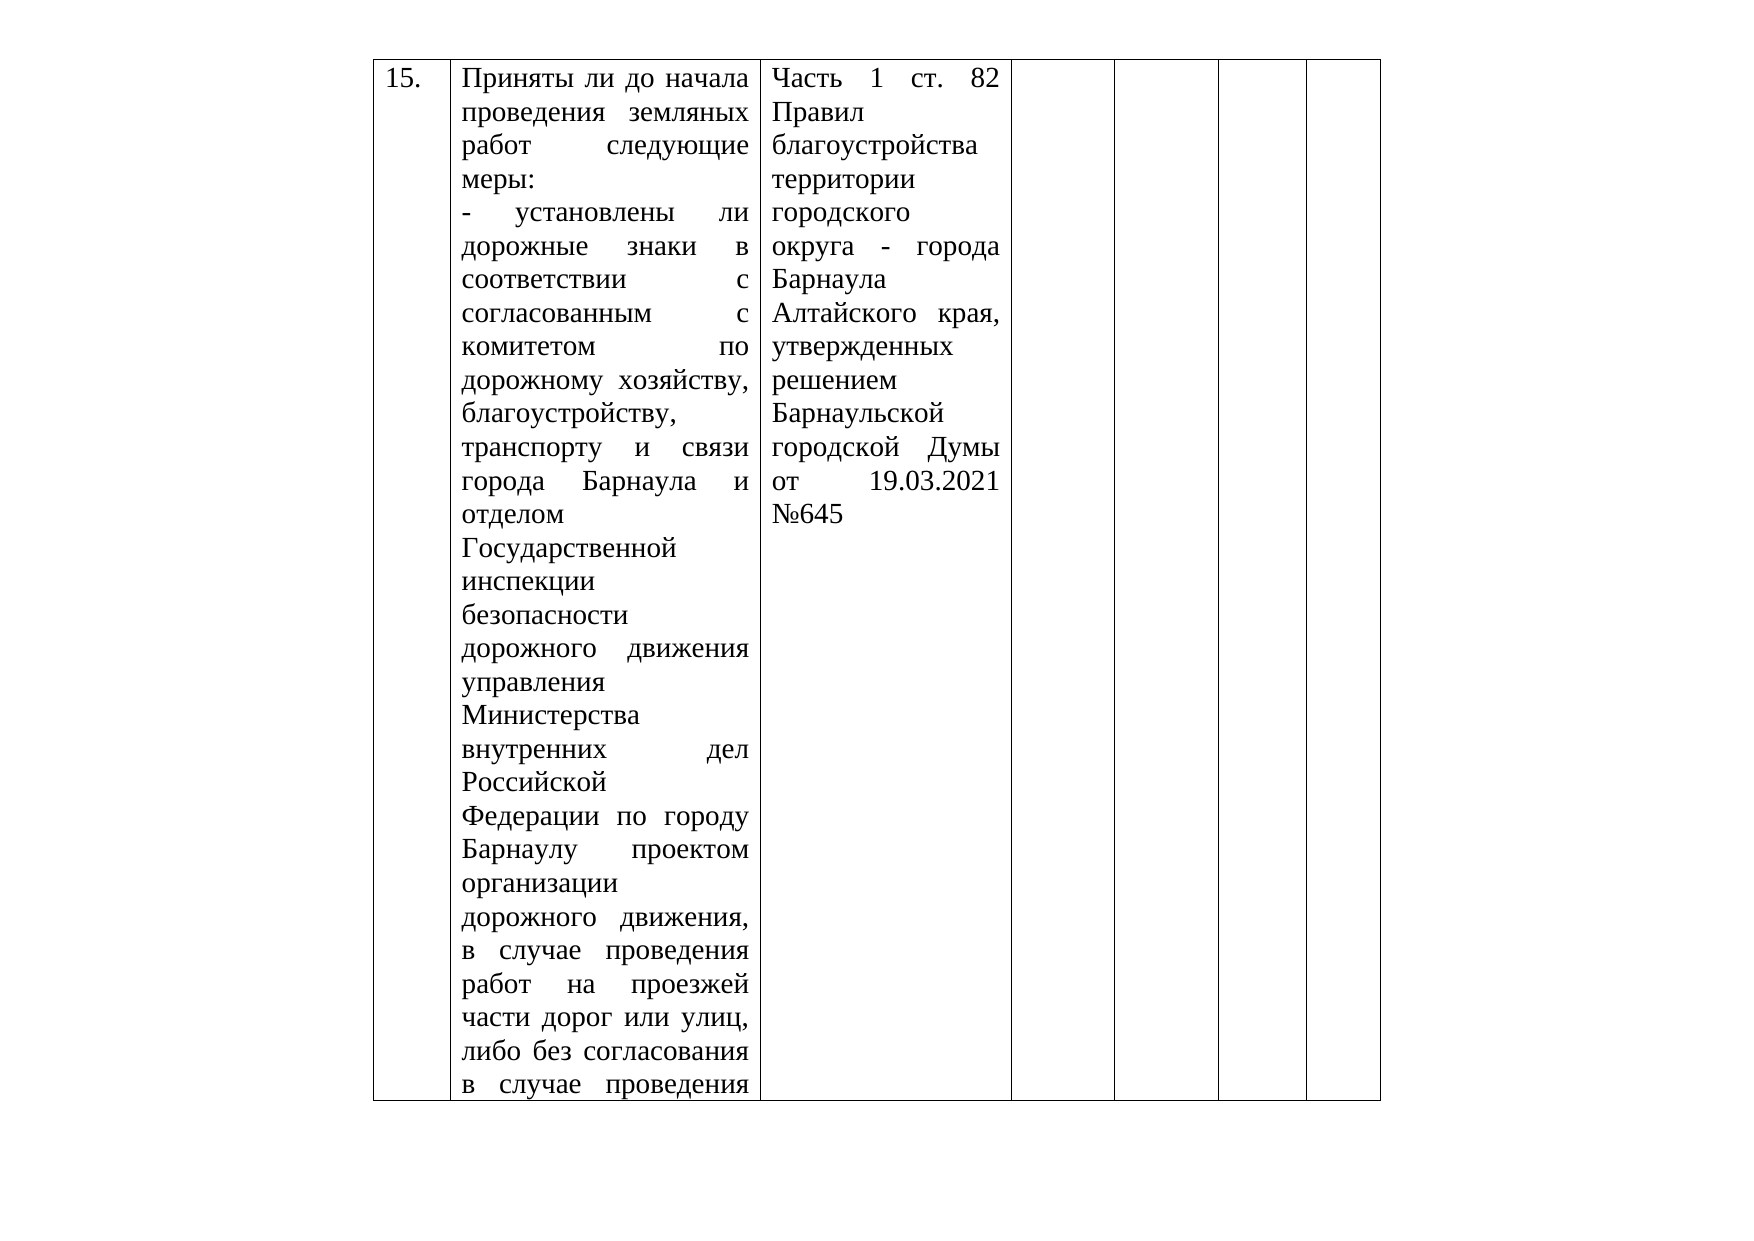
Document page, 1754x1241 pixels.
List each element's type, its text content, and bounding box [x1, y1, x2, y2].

table_cell [1219, 60, 1306, 1100]
table_cell [1012, 60, 1114, 1100]
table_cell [761, 60, 1011, 1100]
table_cell 15. [374, 60, 450, 1100]
table_cell [1307, 60, 1380, 1100]
table_cell [1115, 60, 1218, 1100]
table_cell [451, 60, 760, 1100]
